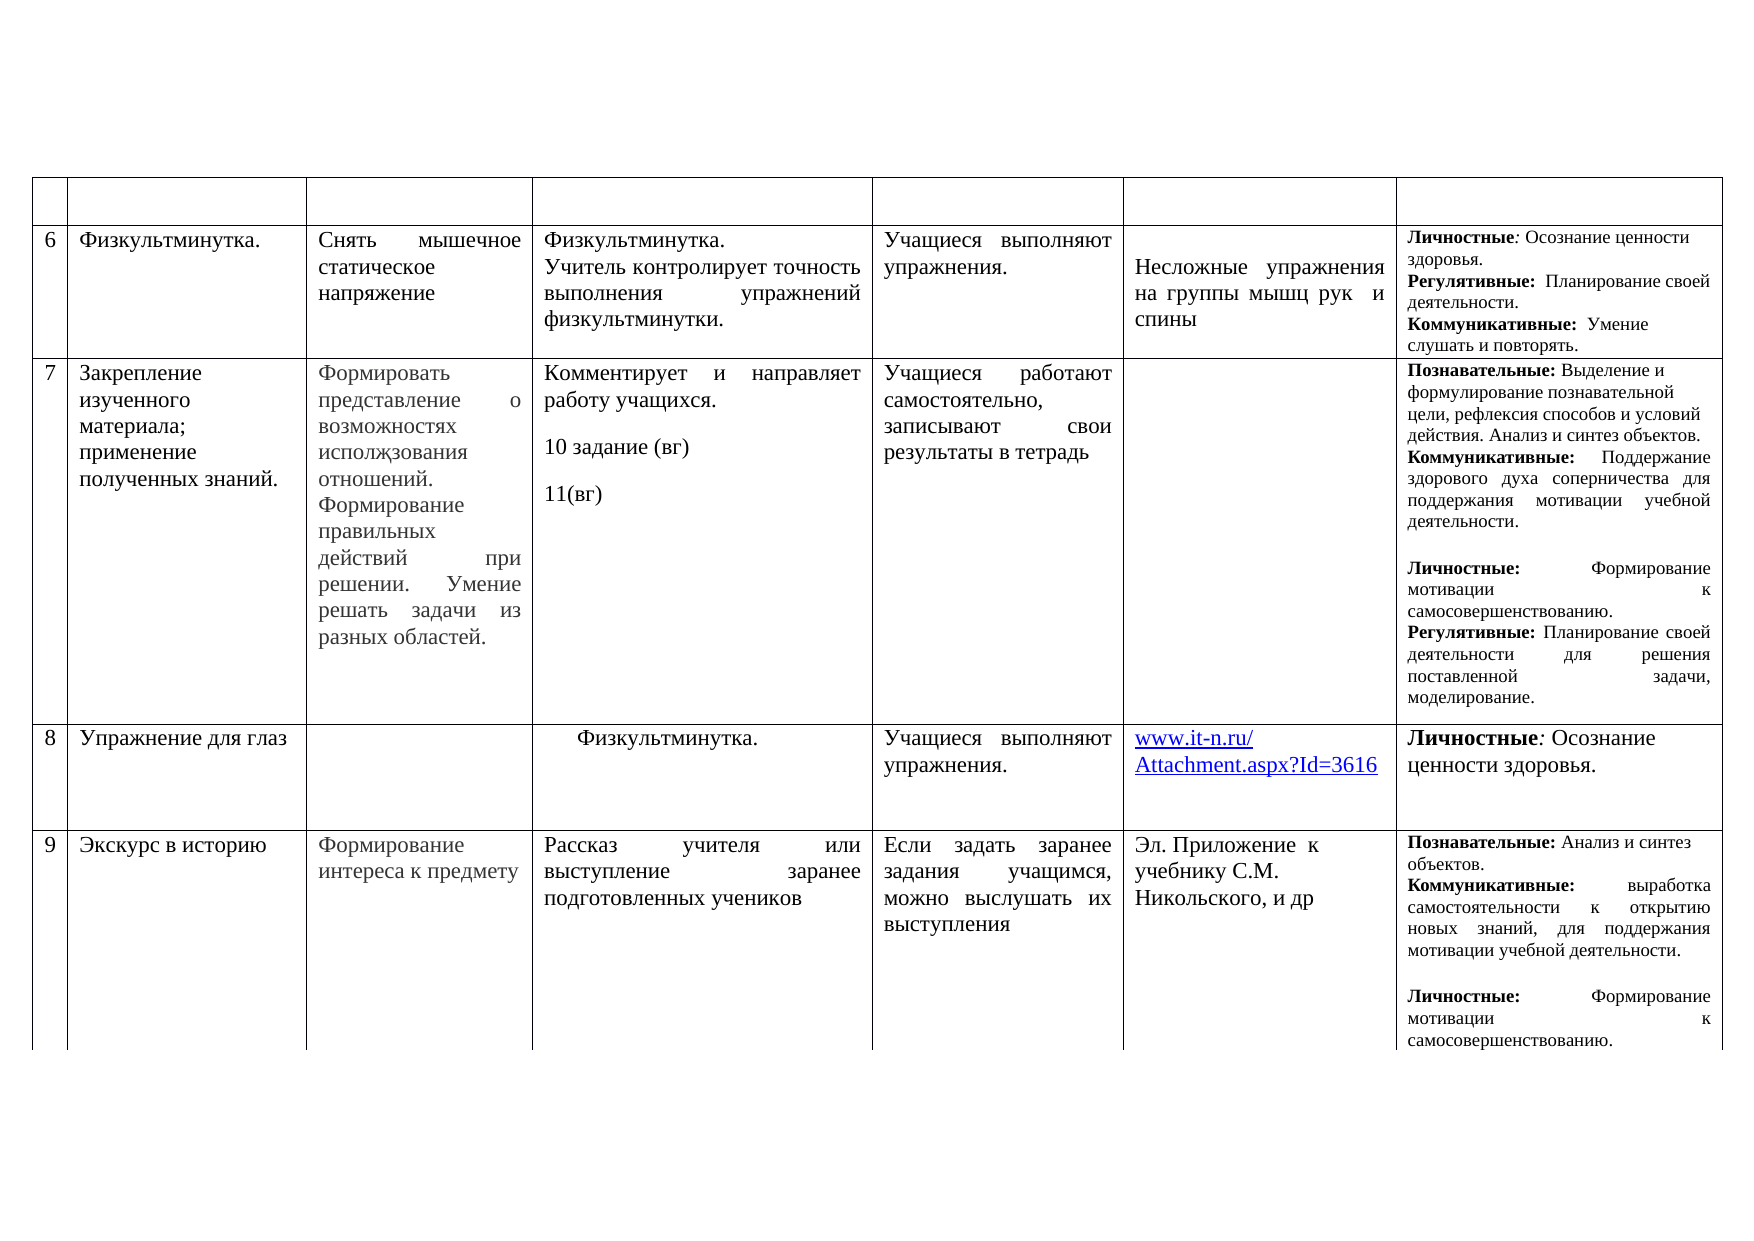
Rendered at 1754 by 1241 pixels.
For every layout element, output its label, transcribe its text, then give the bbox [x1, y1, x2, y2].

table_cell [533, 178, 872, 225]
table_cell 8 [33, 725, 67, 830]
table_cell Комментирует и направляет работу учащихся. 10 задание (вг) 11(вг) [533, 359, 872, 723]
table_cell Личностные: Осознание ценности здоровья. Регулятивные: Планирование своей деятельности. Коммуникативные: Умение слушать и повторять. [1397, 226, 1722, 358]
table_cell [1124, 359, 1396, 723]
table_cell Экскурс в историю [68, 831, 306, 1050]
table_cell Учащиеся работают самостоятельно, записывают свои результаты в тетрадь [873, 359, 1123, 723]
table_cell Снять мышечное статическое напряжение [307, 226, 532, 358]
table_cell Закрепление изученного материала; применение полученных знаний. [68, 359, 306, 723]
table_cell Учащиеся выполняют упражнения. [873, 725, 1123, 830]
table_cell Несложные упражнения на группы мышц рук и спины [1124, 226, 1396, 358]
table_cell Эл. Приложение к учебнику С.М. Никольского, и др [1124, 831, 1396, 1050]
table_cell Если задать заранее задания учащимся, можно выслушать их выступления [873, 831, 1123, 1050]
table_cell Познавательные: Анализ и синтез объектов. Коммуникативные: выработка самостоятельности к открытию новых знаний, для поддержания мотивации учебной деятельности. Личностные: Формирование мотивации к самосовершенствованию. [1397, 831, 1722, 1050]
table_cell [873, 178, 1123, 225]
table_cell Упражнение для глаз [68, 725, 306, 830]
table_cell 6 [33, 226, 67, 358]
table_cell Учащиеся выполняют упражнения. [873, 226, 1123, 358]
table_cell 9 [33, 831, 67, 1050]
table_cell Рассказ учителя или выступление заранее подготовленных учеников [533, 831, 872, 1050]
table_cell 7 [33, 359, 67, 723]
table_cell Физкультминутка. Учитель контролирует точность выполнения упражнений физкультминутки. [533, 226, 872, 358]
table_cell Физкультминутка. [533, 725, 872, 830]
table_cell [68, 178, 306, 225]
table_cell Личностные: Осознание ценности здоровья. [1397, 725, 1722, 830]
table_cell Формировать представление о возможностях исполҗзования отношений. Формирование правильных действий при решении. Умение решать задачи из разных областей. [307, 359, 532, 723]
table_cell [1397, 178, 1722, 225]
table_cell www.it-n.ru/Attachment.aspx?Id=3616 [1124, 725, 1396, 830]
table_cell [1124, 178, 1396, 225]
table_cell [307, 178, 532, 225]
table_cell Физкультминутка. [68, 226, 306, 358]
table_cell [307, 725, 532, 830]
table_cell Формирование интереса к предмету [307, 831, 532, 1050]
table_cell 5 [33, 178, 67, 225]
